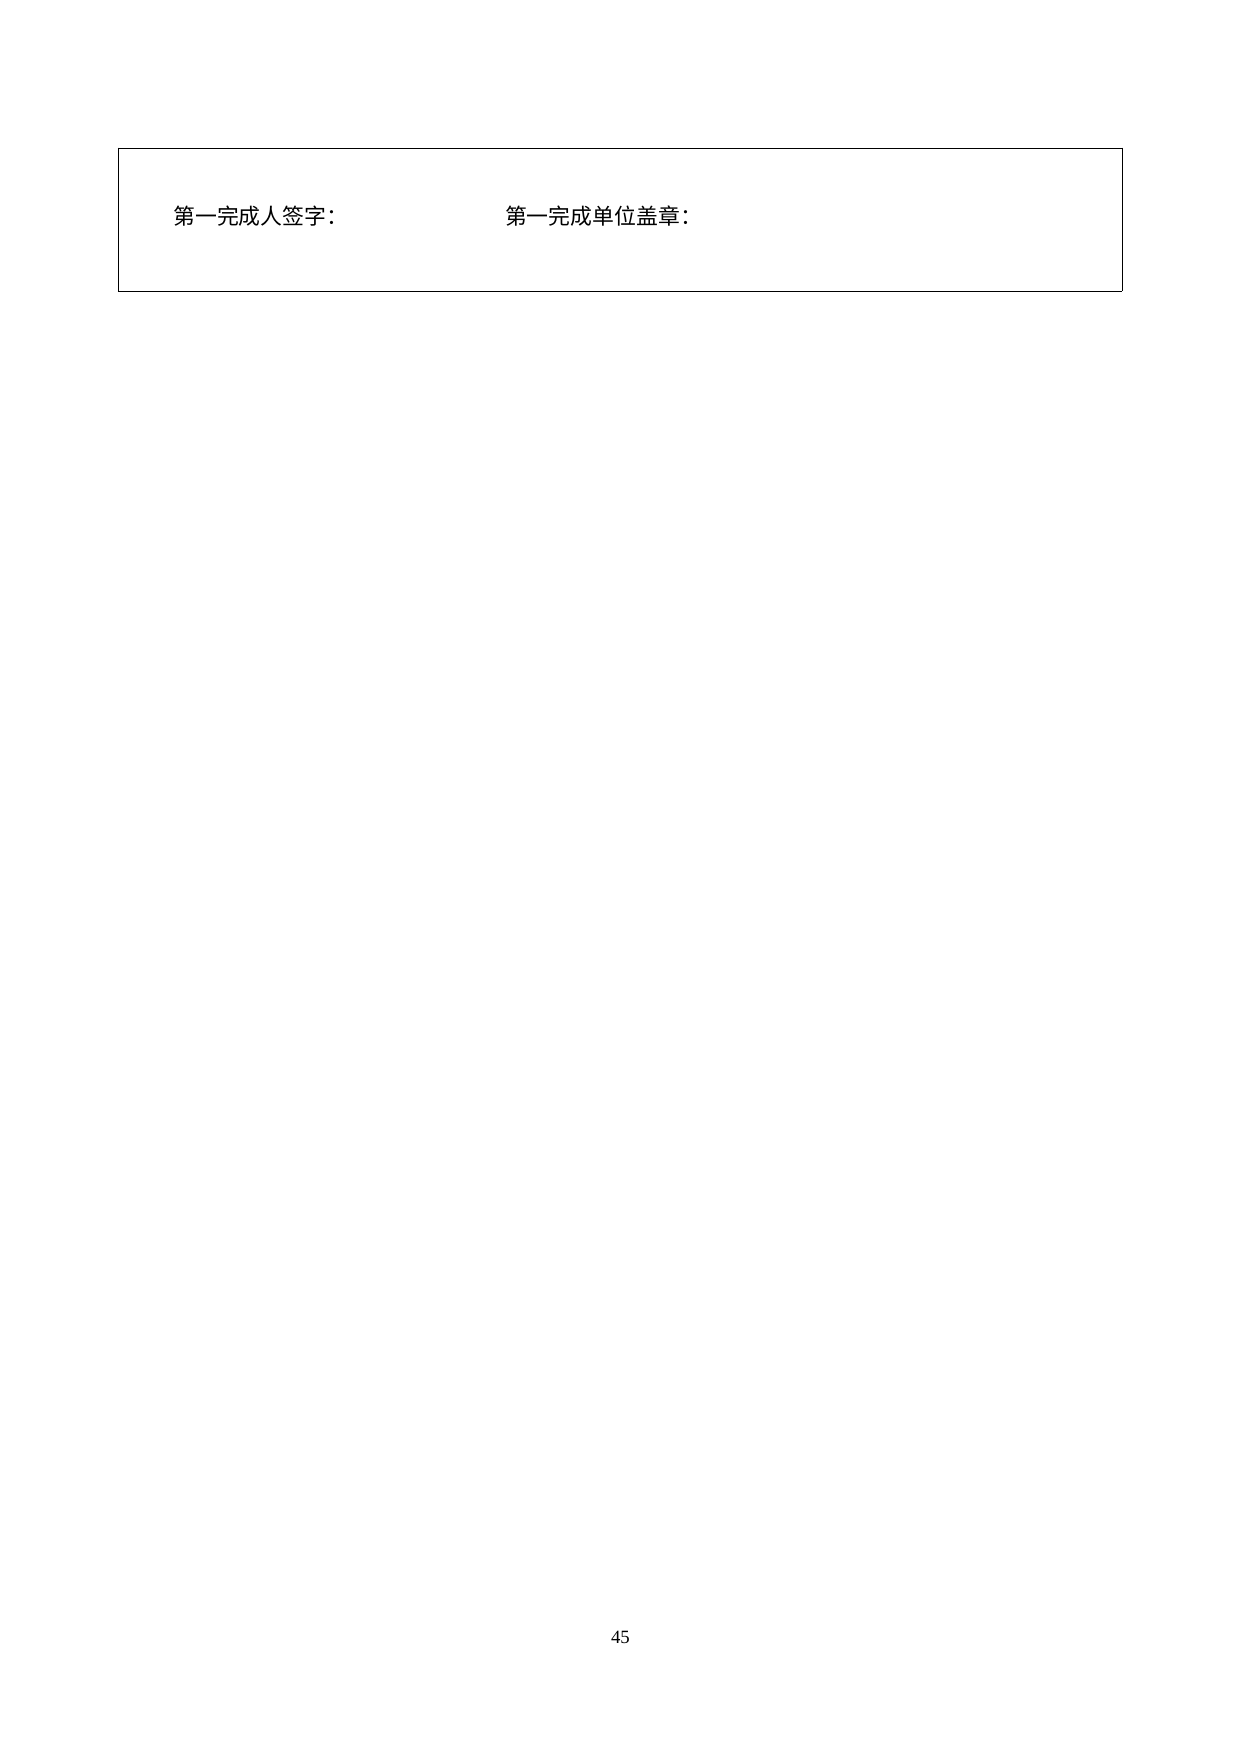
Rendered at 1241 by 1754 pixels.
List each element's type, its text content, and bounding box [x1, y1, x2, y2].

table_cell 第一完成人签字： 第一完成单位盖章： [119, 149, 1122, 291]
